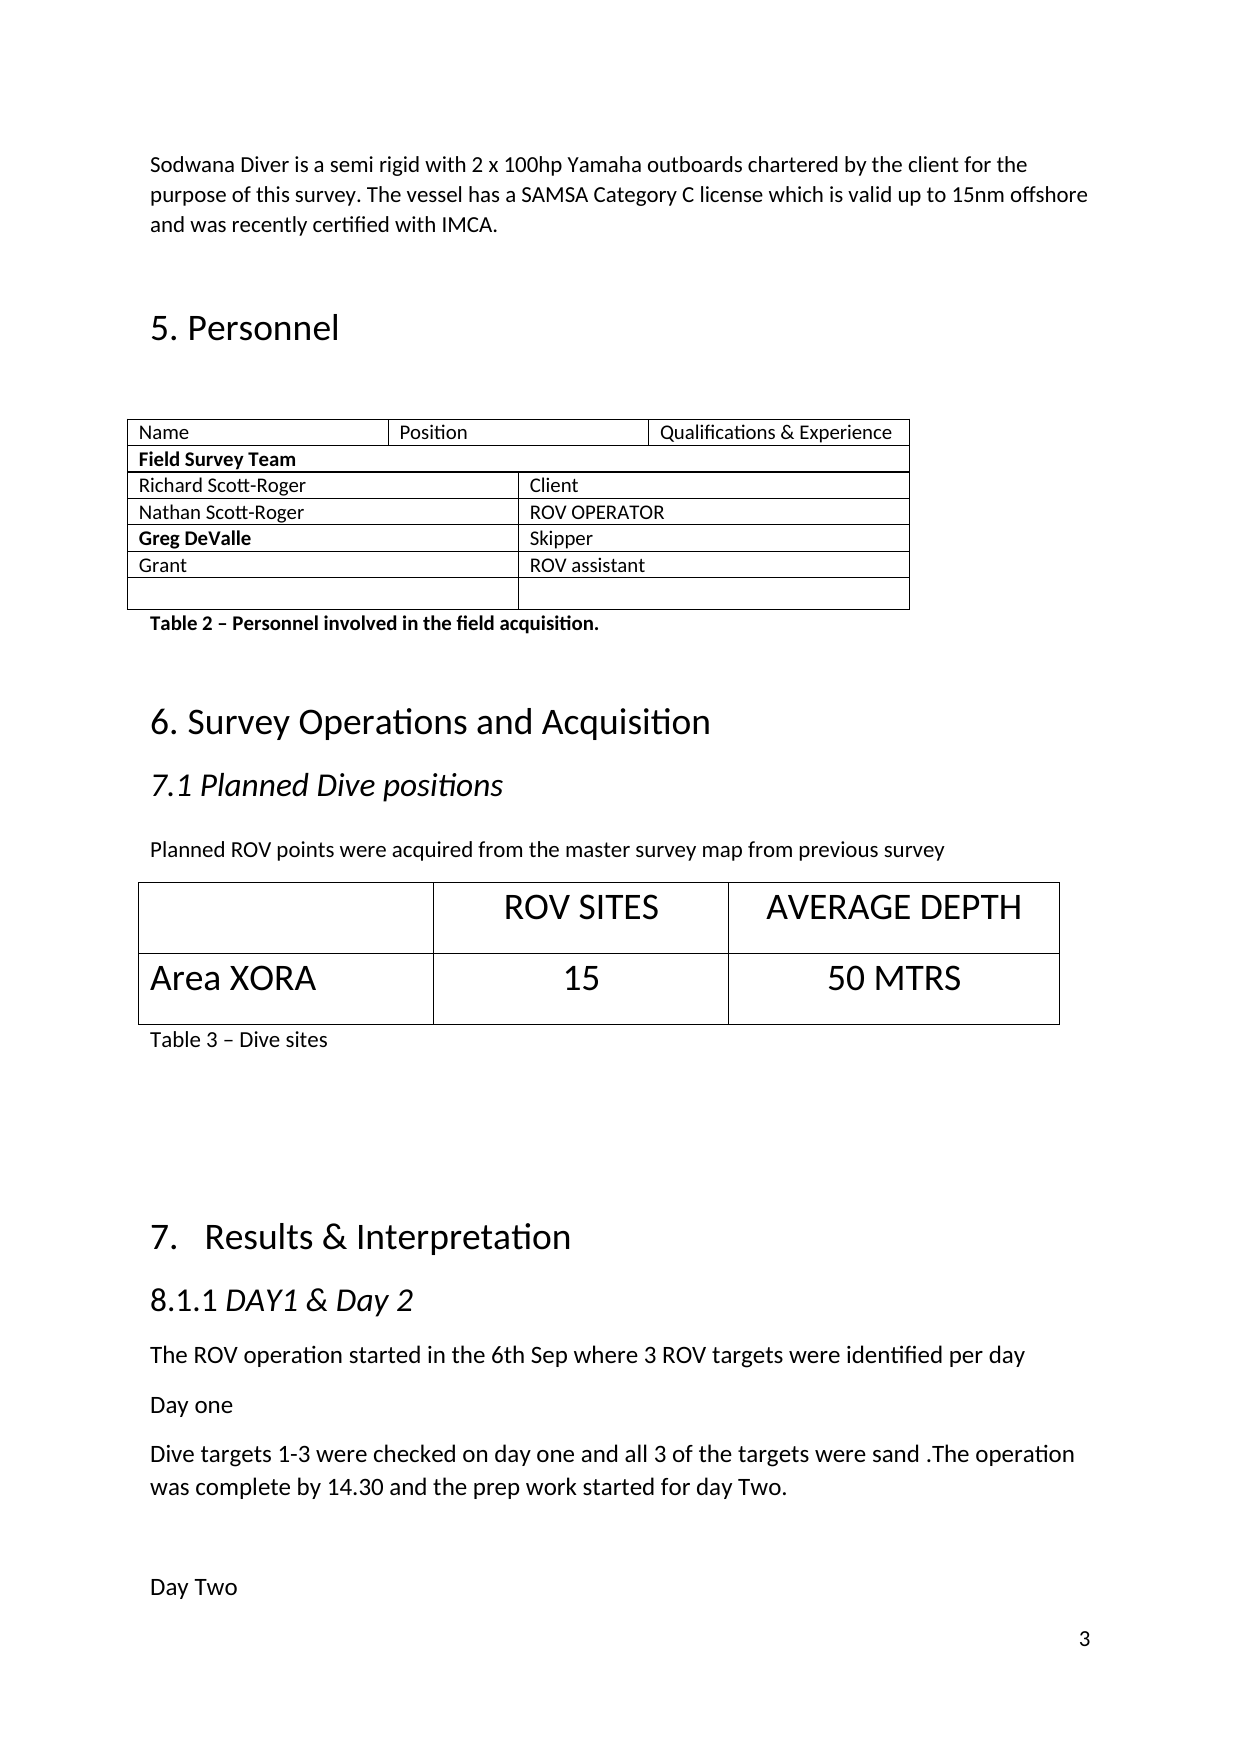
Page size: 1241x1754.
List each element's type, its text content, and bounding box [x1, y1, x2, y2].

table_cell Richard Scott-Roger [128, 473, 518, 498]
text Planned ROV points were acquired from the master survey map from previous survey [150, 835, 1090, 863]
list Survey Operations and Acquisition [150, 698, 1090, 744]
text Table 2 – Personnel involved in the field acquisition. [150, 610, 1090, 635]
table_header [139, 883, 433, 953]
table_cell Skipper [519, 525, 909, 551]
table_cell Greg DeValle [128, 525, 518, 551]
text 8.1.1 DAY1 & Day 2 [150, 1279, 1090, 1319]
table_cell ROV OPERATOR [519, 499, 909, 524]
table_header AVERAGE DEPTH [729, 883, 1059, 953]
text Day Two [150, 1571, 1090, 1601]
table_header Qualifications & Experience [649, 420, 909, 445]
table_cell 15 [434, 954, 728, 1024]
list Results & Interpretation [150, 1213, 1090, 1258]
text Day one [150, 1389, 1090, 1419]
text Sodwana Diver is a semi rigid with 2 x 100hp Yamaha outboards chartered by the client for the purpose of this survey. The vessel has a SAMSA Category C license which is valid up to 15nm offshore and was recently certified with IMCA. [150, 150, 1090, 238]
table_cell Area XORA [139, 954, 433, 1024]
table_header ROV SITES [434, 883, 728, 953]
table_cell [519, 578, 909, 609]
text The ROV operation started in the 6th Sep where 3 ROV targets were identified per day [150, 1339, 1090, 1370]
list Personnel [150, 304, 1090, 350]
table_cell [128, 578, 518, 609]
table_cell Field Survey Team [128, 446, 909, 471]
text 7.1 Planned Dive positions [150, 764, 1090, 805]
table_cell ROV assistant [519, 552, 909, 577]
table_cell Client [519, 473, 909, 498]
table_header Position [389, 420, 648, 445]
table_cell Grant [128, 552, 518, 577]
table_header Name [128, 420, 388, 445]
text Dive targets 1-3 were checked on day one and all 3 of the targets were sand .The operation was complete by 14.30 and the prep work started for day Two. [150, 1439, 1090, 1502]
table_cell 50 MTRS [729, 954, 1059, 1024]
table_cell Nathan Scott-Roger [128, 499, 518, 524]
text Table 3 – Dive sites [150, 1025, 1090, 1053]
